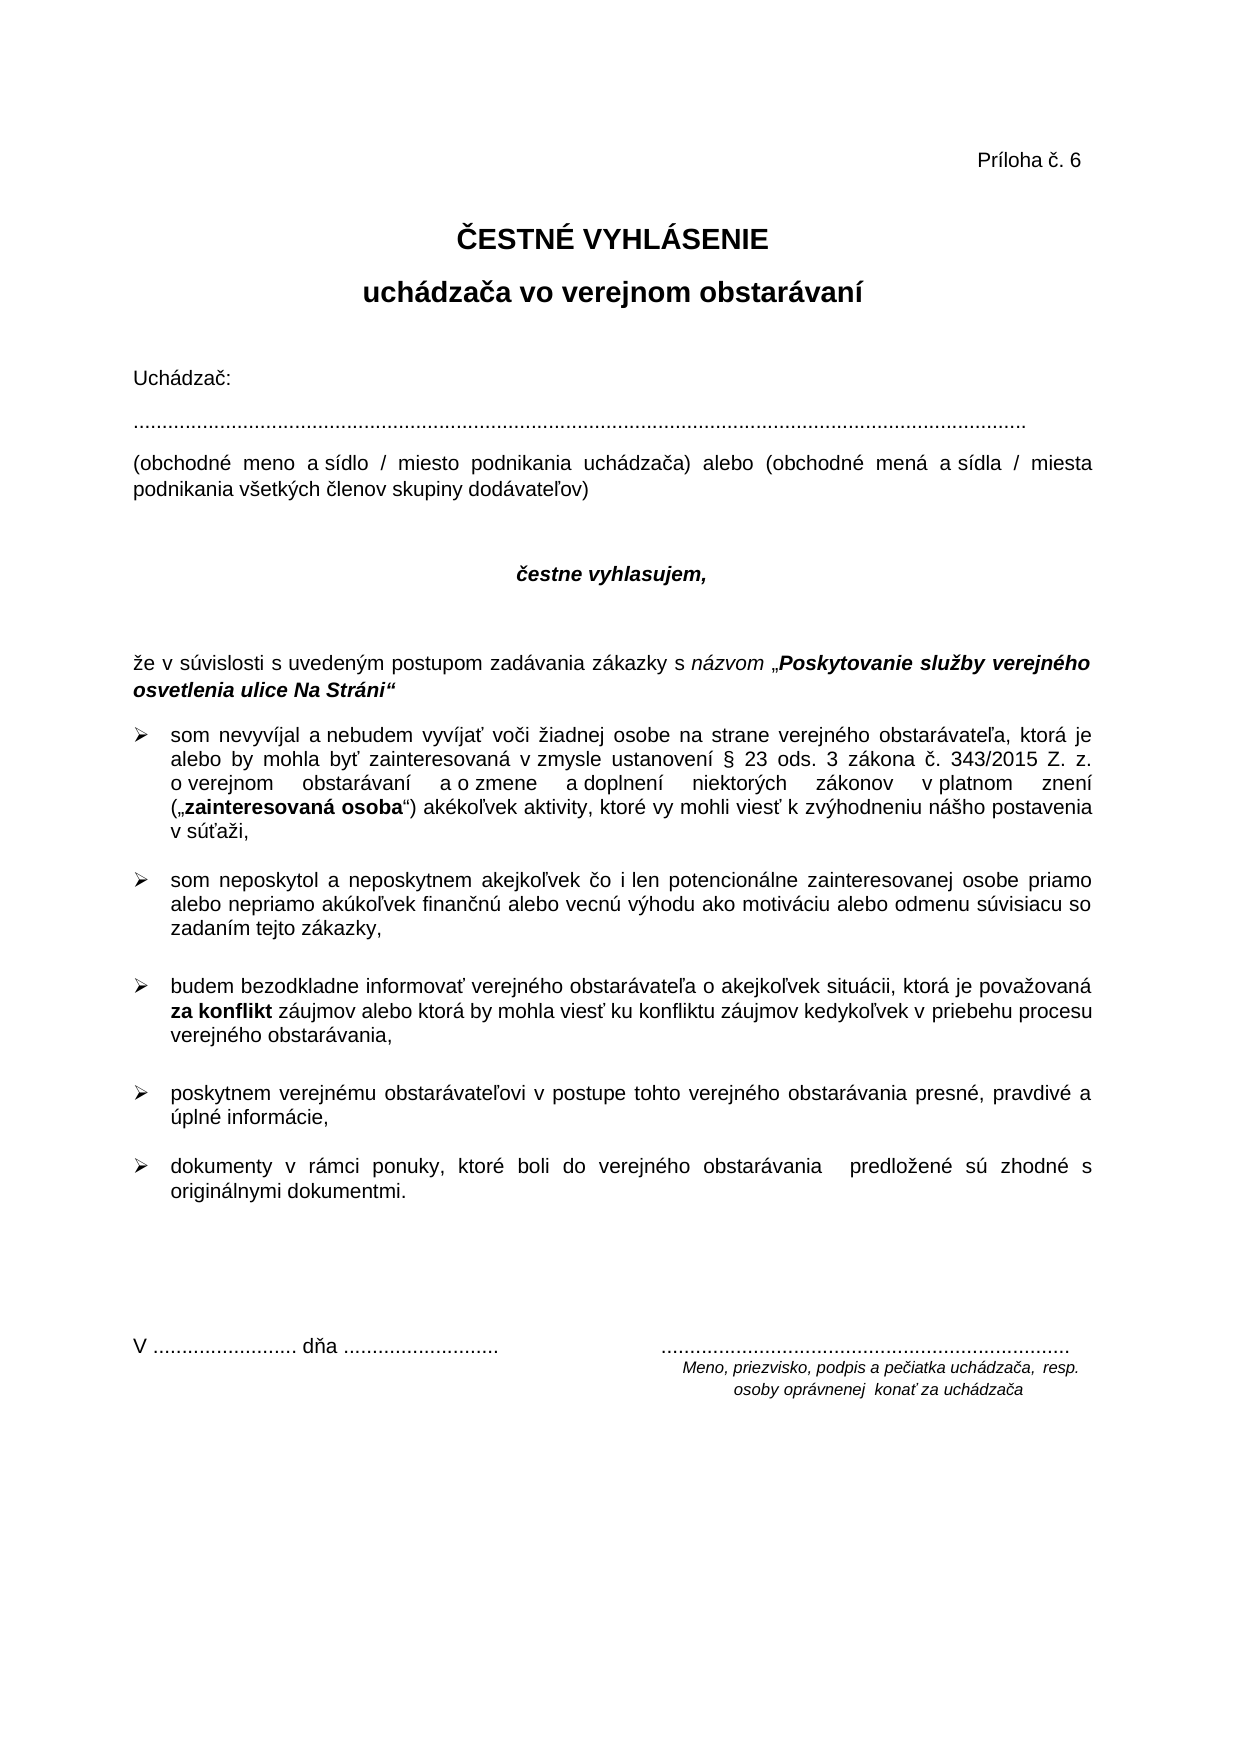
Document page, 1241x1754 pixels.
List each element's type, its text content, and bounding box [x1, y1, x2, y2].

list som nevyvíjal a nebudem vyvíjať voči žiadnej osobe na strane verejného obstarávateľa, ktorá je alebo by mohla byť zainteresovaná v zmysle ustanovení § 23 ods. 3 zákona č. 343/2015 Z. z. o verejnom obstarávaní a o zmene a doplnení niektorých zákonov v platnom znení („zainteresovaná osoba“) akékoľvek aktivity, ktoré vy mohli viesť k zvýhodneniu nášho postavenia v súťaži, [133, 722, 1093, 842]
text že v súvislosti s uvedeným postupom zadávania zákazky s názvom „Poskytovanie služby verejného osvetlenia ulice Na Stráni“ [133, 651, 1093, 702]
text ........................................................................................................................................................... [133, 408, 1093, 432]
text ČESTNÉ VYHLÁSENIE [133, 222, 1093, 255]
text čestne vyhlasujem, [133, 562, 1093, 586]
list poskytnem verejnému obstarávateľovi v postupe tohto verejného obstarávania presné, pravdivé a úplné informácie, [133, 1081, 1093, 1128]
text (obchodné meno a sídlo / miesto podnikania uchádzača) alebo (obchodné mená a sídla / miesta podnikania všetkých členov skupiny dodávateľov) [133, 451, 1093, 501]
list dokumenty v rámci ponuky, ktoré boli do verejného obstarávania predložené sú zhodné s originálnymi dokumentmi. [133, 1154, 1093, 1202]
list budem bezodkladne informovať verejného obstarávateľa o akejkoľvek situácii, ktorá je považovaná za konflikt záujmov alebo ktorá by mohla viesť ku konfliktu záujmov kedykoľvek v priebehu procesu verejného obstarávania, [133, 974, 1093, 1046]
text osoby oprávnenej konať za uchádzača [502, 1380, 1081, 1399]
text V ......................... dňa ........................... ....................................................................... [133, 1334, 1081, 1358]
text Meno, priezvisko, podpis a pečiatka uchádzača, resp. [502, 1358, 1081, 1377]
text Uchádzač: [133, 366, 1093, 390]
text Príloha č. 6 [723, 148, 1081, 172]
list som neposkytol a neposkytnem akejkoľvek čo i len potencionálne zainteresovanej osobe priamo alebo nepriamo akúkoľvek finančnú alebo vecnú výhodu ako motiváciu alebo odmenu súvisiacu so zadaním tejto zákazky, [133, 868, 1093, 940]
text uchádzača vo verejnom obstarávaní [133, 274, 1093, 308]
